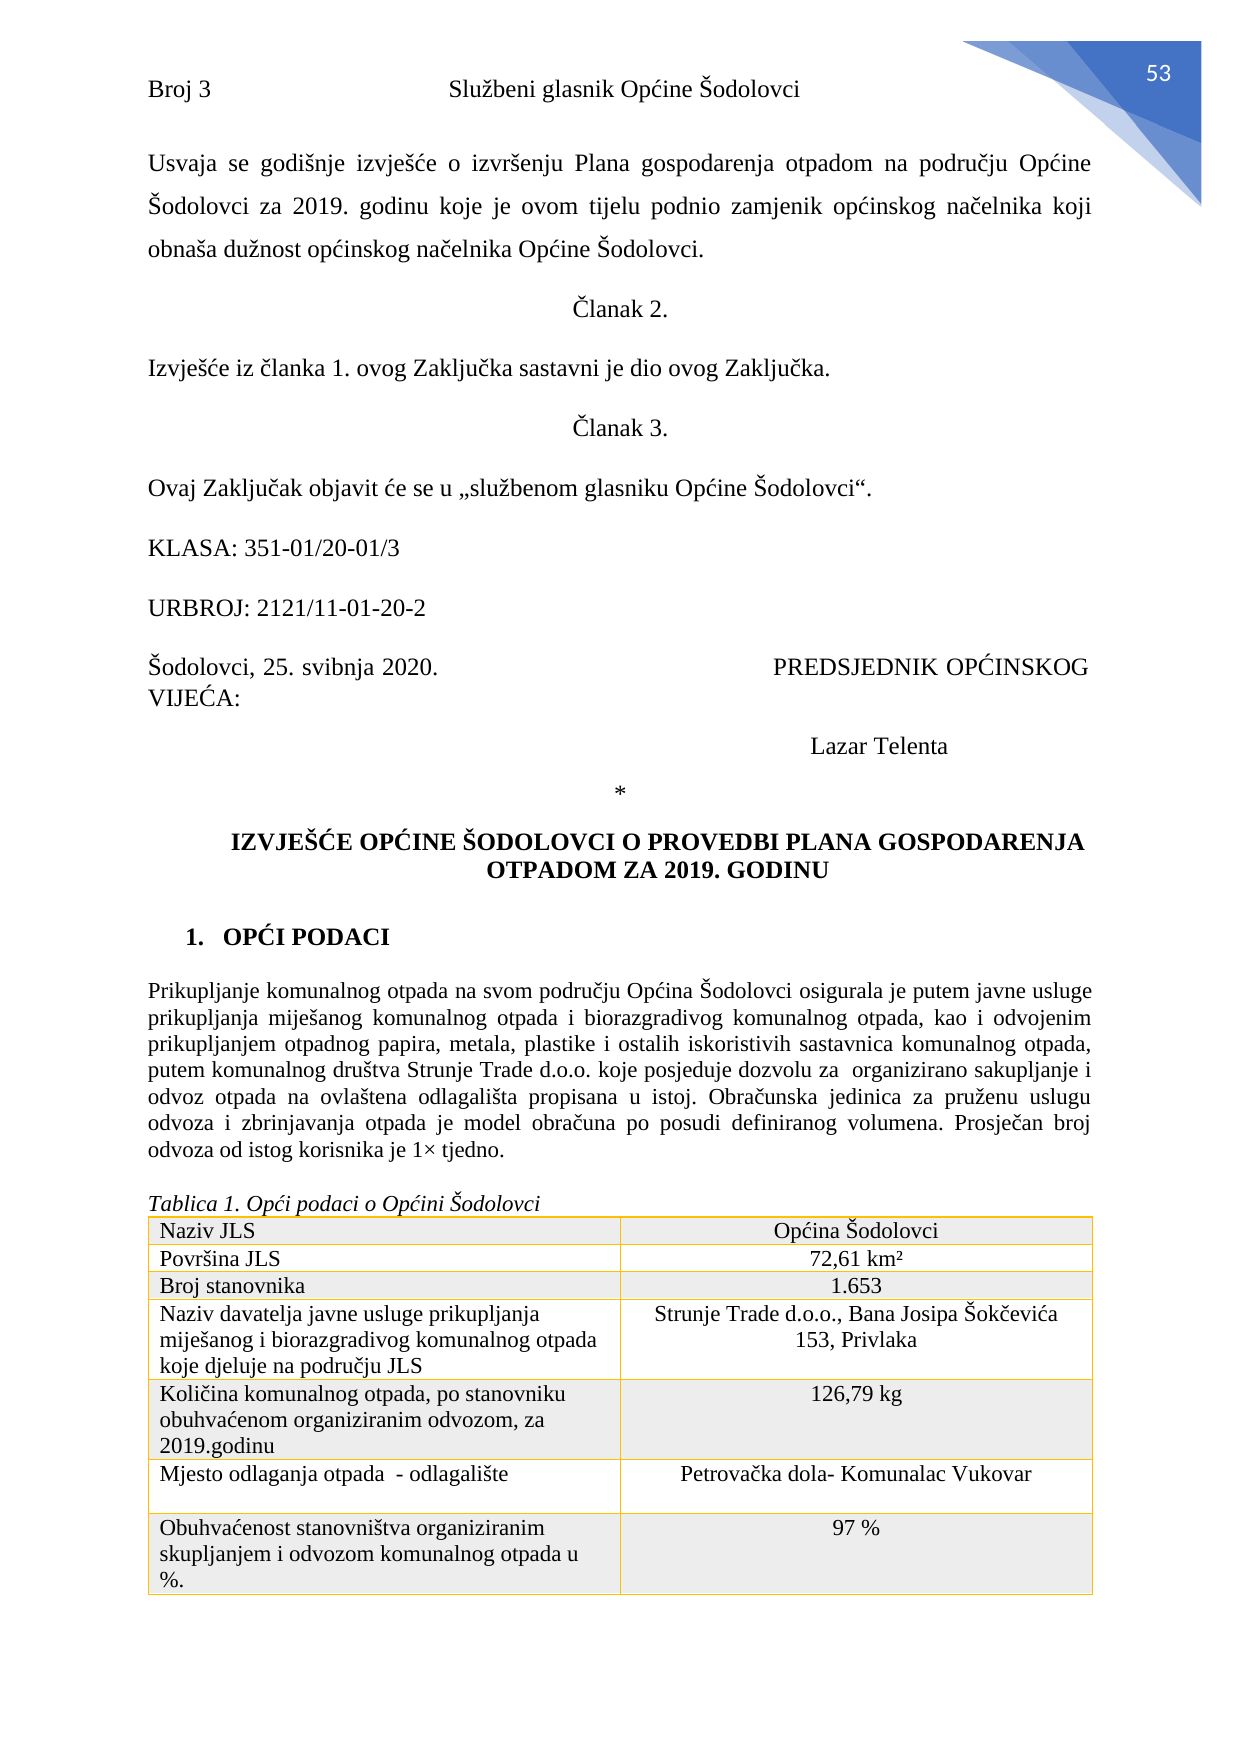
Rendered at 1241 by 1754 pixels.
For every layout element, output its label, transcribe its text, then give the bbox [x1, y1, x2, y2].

text Usvaja se godišnje izvješće o izvršenju Plana gospodarenja otpadom na području Općine Šodolovci za 2019. godinu koje je ovom tijelu podnio zamjenik općinskog načelnika koji obnaša dužnost općinskog načelnika Općine Šodolovci. [148, 148, 1093, 263]
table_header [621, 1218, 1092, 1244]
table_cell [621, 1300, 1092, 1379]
text KLASA: 351-01/20-01/3 [148, 533, 1093, 562]
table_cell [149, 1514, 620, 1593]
text Ovaj Zaključak objavit će se u „službenom glasniku Općine Šodolovci“. [148, 473, 1093, 502]
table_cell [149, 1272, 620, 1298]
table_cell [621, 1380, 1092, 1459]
text Članak 3. [148, 413, 1093, 442]
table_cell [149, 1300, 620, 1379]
text Prikupljanje komunalnog otpada na svom području Općina Šodolovci osigurala je putem javne usluge prikupljanja miješanog komunalnog otpada i biorazgradivog komunalnog otpada, kao i odvojenim prikupljanjem otpadnog papira, metala, plastike i ostalih iskoristivih sastavnica komunalnog otpada, putem komunalnog društva Strunje Trade d.o.o. koje posjeduje dozvolu za organizirano sakupljanje i odvoz otpada na ovlaštena odlagališta propisana u istoj. Obračunska jedinica za pruženu uslugu odvoza i zbrinjavanja otpada je model obračuna po posudi definiranog volumena. Prosječan broj odvoza od istog korisnika je 1× tjedno. [148, 977, 1093, 1162]
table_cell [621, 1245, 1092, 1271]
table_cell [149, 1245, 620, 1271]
text Članak 2. [148, 294, 1093, 322]
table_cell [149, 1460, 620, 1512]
text Lazar Telenta [148, 731, 1093, 760]
text URBROJ: 2121/11-01-20-2 [148, 593, 1093, 621]
text Izvješće iz članka 1. ovog Zaključka sastavni je dio ovog Zaključka. [148, 353, 1093, 382]
text Tablica 1. Opći podaci o Općini Šodolovci [148, 1190, 1093, 1216]
picture [962, 41, 1202, 207]
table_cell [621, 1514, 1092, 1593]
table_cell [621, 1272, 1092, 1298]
text Šodolovci, 25. svibnja 2020. PREDSJEDNIK OPĆINSKOG VIJEĆA: [148, 652, 1093, 712]
list OPĆI PODACI [185, 922, 1093, 951]
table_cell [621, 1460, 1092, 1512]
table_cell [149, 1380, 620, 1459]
text IZVJEŠĆE OPĆINE ŠODOLOVCI O PROVEDBI PLANA GOSPODARENJA OTPADOM ZA 2019. GODINU [223, 827, 1093, 884]
text * [148, 779, 1093, 808]
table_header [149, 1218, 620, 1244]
